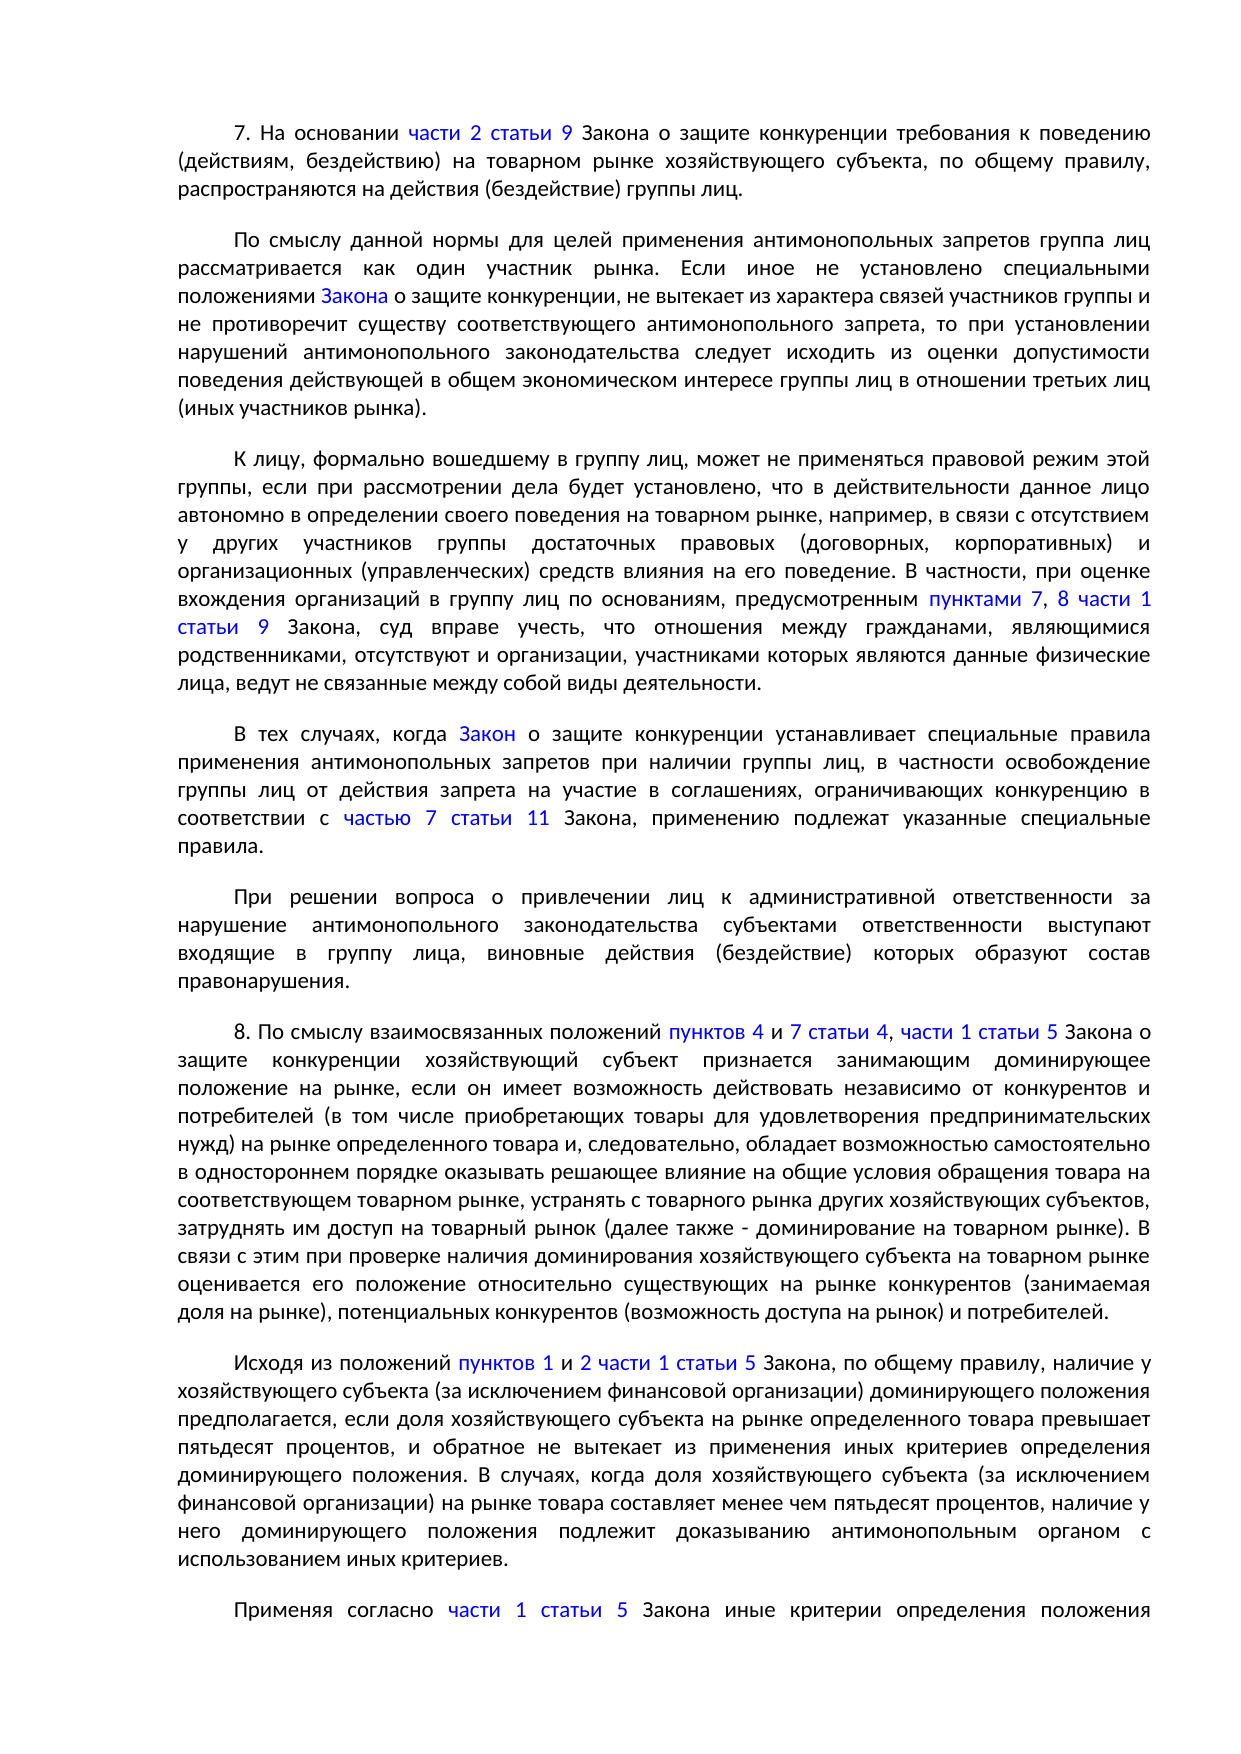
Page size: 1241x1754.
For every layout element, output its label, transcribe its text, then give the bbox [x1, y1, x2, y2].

text Исходя из положений пунктов 1 и 2 части 1 статьи 5 Закона, по общему правилу, наличие у хозяйствующего субъекта (за исключением финансовой организации) доминирующего положения предполагается, если доля хозяйствующего субъекта на рынке определенного товара превышает пятьдесят процентов, и обратное не вытекает из применения иных критериев определения доминирующего положения. В случаях, когда доля хозяйствующего субъекта (за исключением финансовой организации) на рынке товара составляет менее чем пятьдесят процентов, наличие у него доминирующего положения подлежит доказыванию антимонопольным органом с использованием иных критериев. [177, 1348, 1152, 1573]
text 7. На основании части 2 статьи 9 Закона о защите конкуренции требования к поведению (действиям, бездействию) на товарном рынке хозяйствующего субъекта, по общему правилу, распространяются на действия (бездействие) группы лиц. [177, 118, 1152, 202]
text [177, 1596, 1152, 1623]
text В тех случаях, когда Закон о защите конкуренции устанавливает специальные правила применения антимонопольных запретов при наличии группы лиц, в частности освобождение группы лиц от действия запрета на участие в соглашениях, ограничивающих конкуренцию в соответствии с частью 7 статьи 11 Закона, применению подлежат указанные специальные правила. [177, 719, 1152, 859]
text К лицу, формально вошедшему в группу лиц, может не применяться правовой режим этой группы, если при рассмотрении дела будет установлено, что в действительности данное лицо автономно в определении своего поведения на товарном рынке, например, в связи с отсутствием у других участников группы достаточных правовых (договорных, корпоративных) и организационных (управленческих) средств влияния на его поведение. В частности, при оценке вхождения организаций в группу лиц по основаниям, предусмотренным пунктами 7, 8 части 1 статьи 9 Закона, суд вправе учесть, что отношения между гражданами, являющимися родственниками, отсутствуют и организации, участниками которых являются данные физические лица, ведут не связанные между собой виды деятельности. [177, 444, 1152, 696]
text При решении вопроса о привлечении лиц к административной ответственности за нарушение антимонопольного законодательства субъектами ответственности выступают входящие в группу лица, виновные действия (бездействие) которых образуют состав правонарушения. [177, 882, 1152, 994]
text 8. По смыслу взаимосвязанных положений пунктов 4 и 7 статьи 4, части 1 статьи 5 Закона о защите конкуренции хозяйствующий субъект признается занимающим доминирующее положение на рынке, если он имеет возможность действовать независимо от конкурентов и потребителей (в том числе приобретающих товары для удовлетворения предпринимательских нужд) на рынке определенного товара и, следовательно, обладает возможностью самостоятельно в одностороннем порядке оказывать решающее влияние на общие условия обращения товара на соответствующем товарном рынке, устранять с товарного рынка других хозяйствующих субъектов, затруднять им доступ на товарный рынок (далее также - доминирование на товарном рынке). В связи с этим при проверке наличия доминирования хозяйствующего субъекта на товарном рынке оценивается его положение относительно существующих на рынке конкурентов (занимаемая доля на рынке), потенциальных конкурентов (возможность доступа на рынок) и потребителей. [177, 1017, 1152, 1326]
text По смыслу данной нормы для целей применения антимонопольных запретов группа лиц рассматривается как один участник рынка. Если иное не установлено специальными положениями Закона о защите конкуренции, не вытекает из характера связей участников группы и не противоречит существу соответствующего антимонопольного запрета, то при установлении нарушений антимонопольного законодательства следует исходить из оценки допустимости поведения действующей в общем экономическом интересе группы лиц в отношении третьих лиц (иных участников рынка). [177, 225, 1152, 421]
